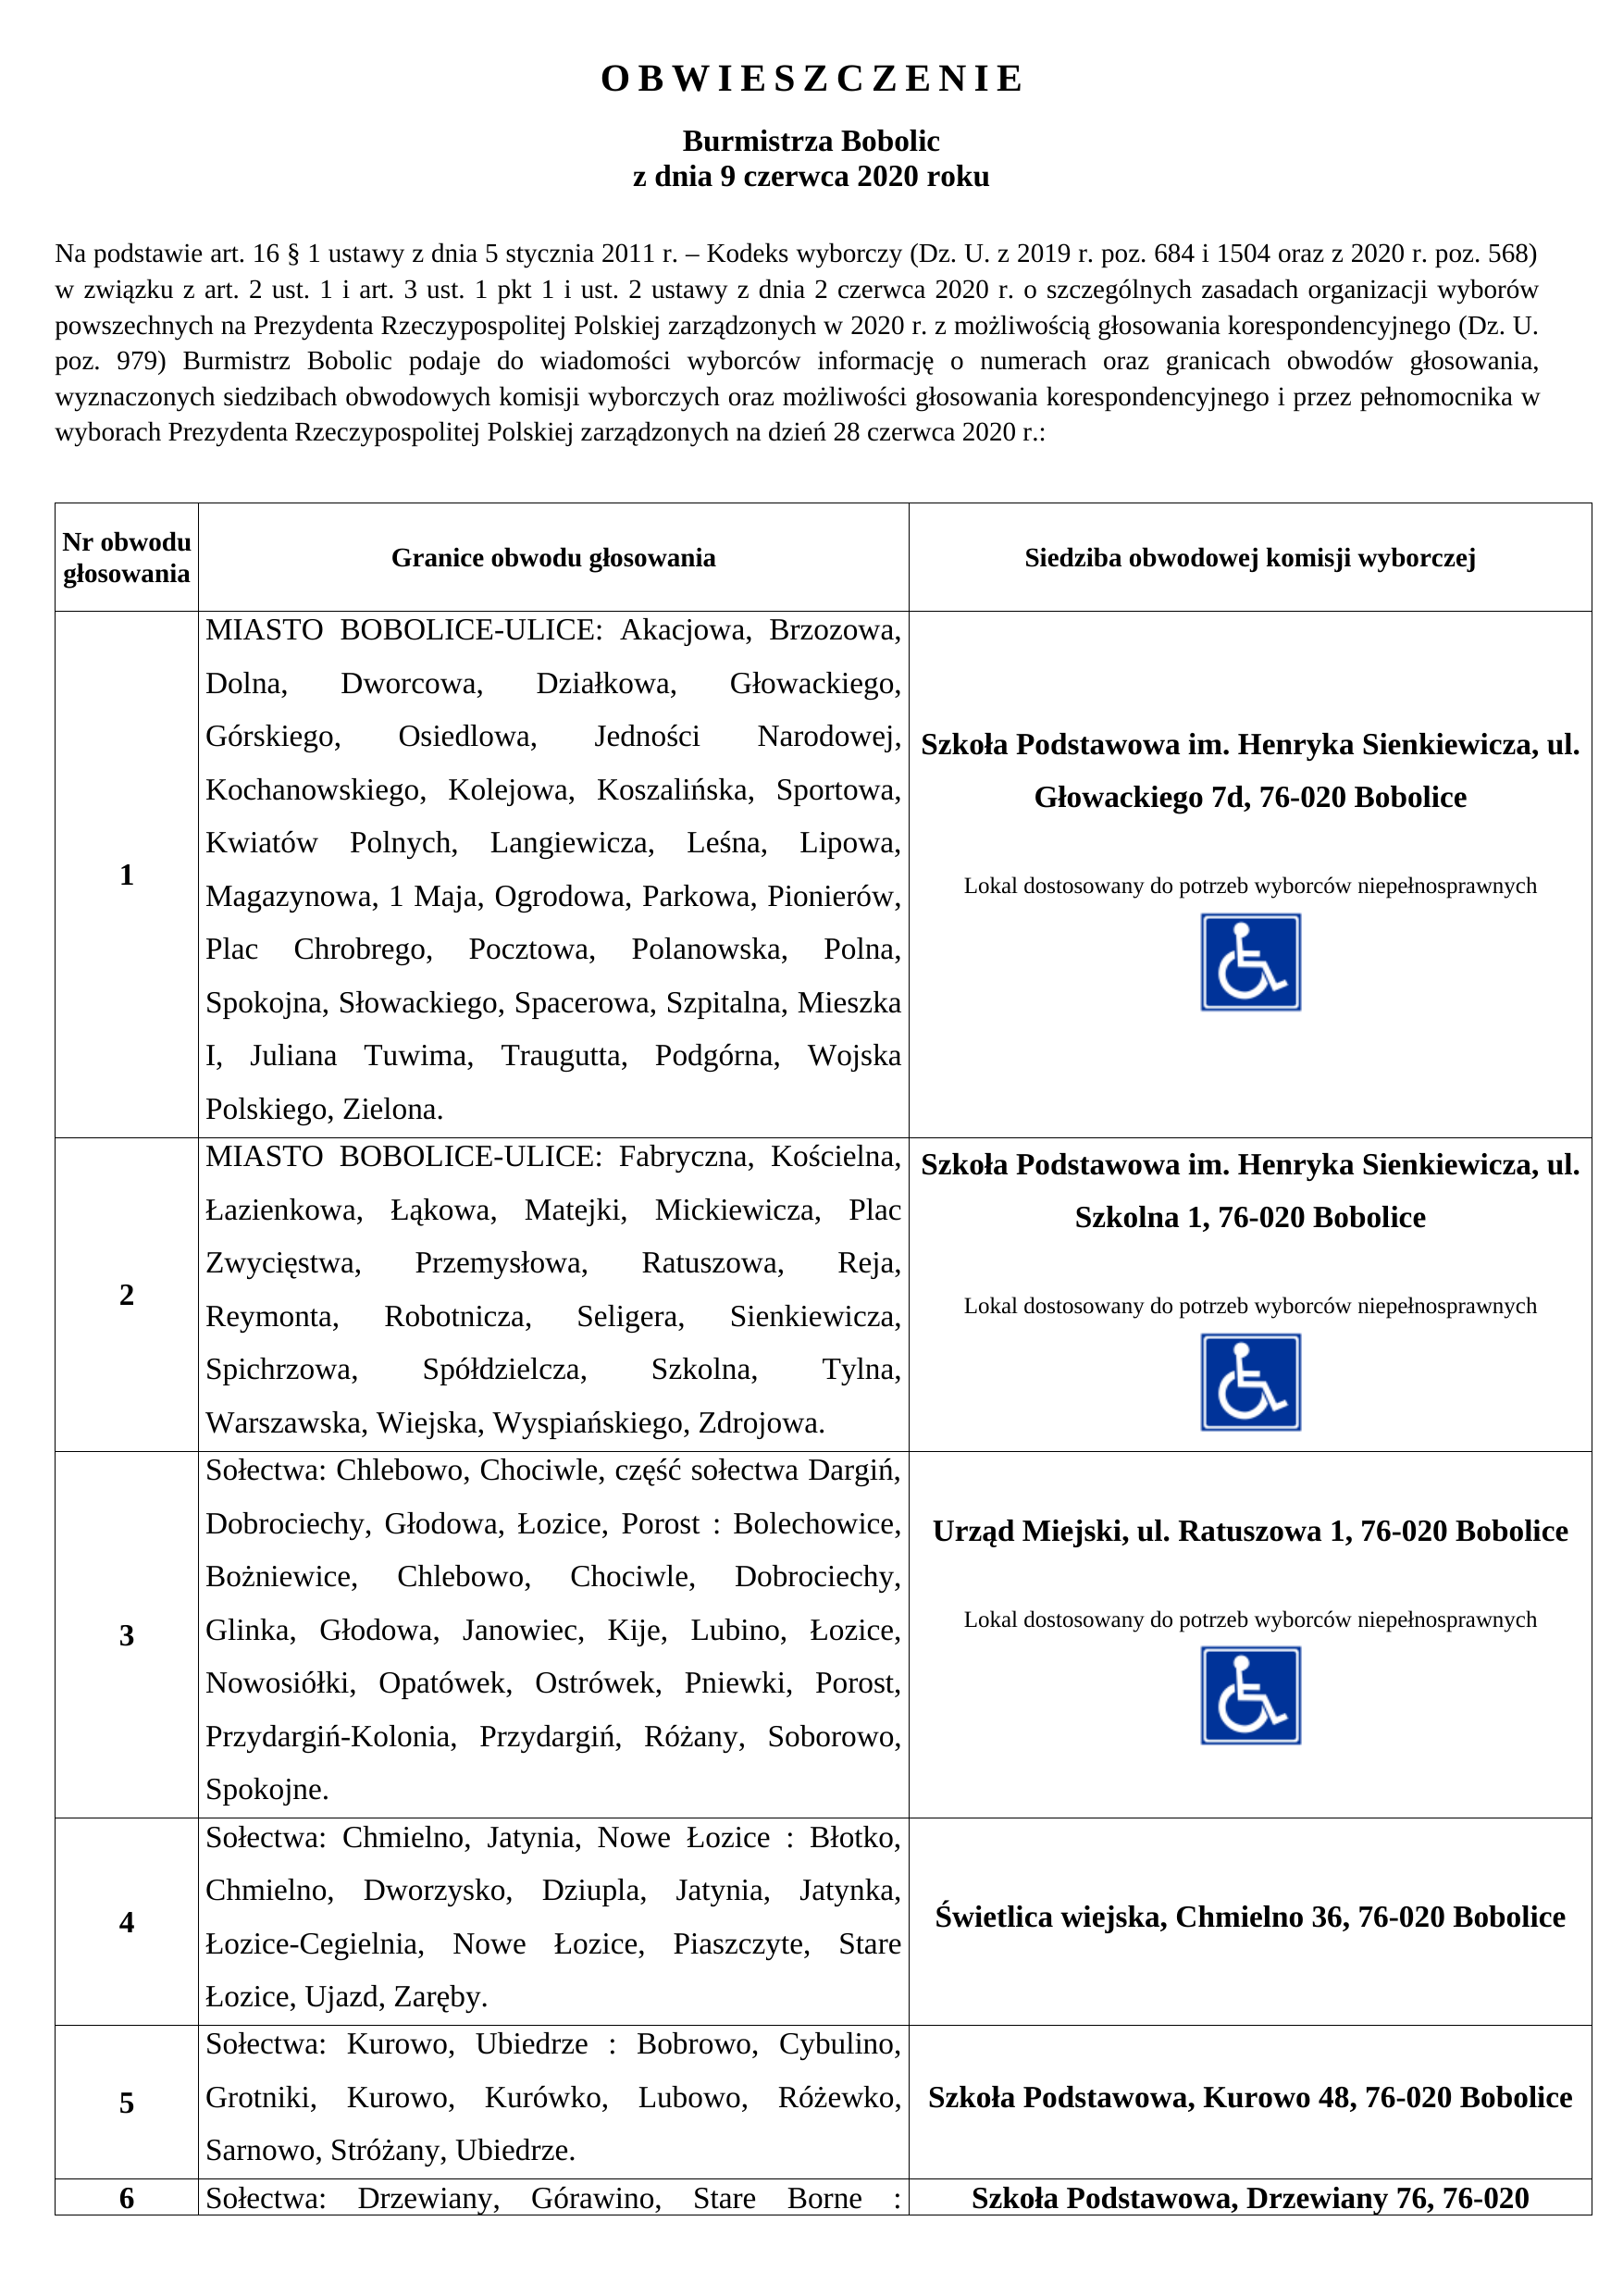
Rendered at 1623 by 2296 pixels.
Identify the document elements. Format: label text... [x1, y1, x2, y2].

table_cell 2 [56, 1138, 198, 1450]
table_cell MIASTO BOBOLICE-ULICE: Fabryczna, Kościelna, Łazienkowa, Łąkowa, Matejki, Mickiewicza, Plac Zwycięstwa, Przemysłowa, Ratuszowa, Reja, Reymonta, Robotnicza, Seligera, Sienkiewicza, Spichrzowa, Spółdzielcza, Szkolna, Tylna, Warszawska, Wiejska, Wyspiańskiego, Zdrojowa. [199, 1138, 909, 1450]
table_cell Szkoła Podstawowa im. Henryka Sienkiewicza, ul. Głowackiego 7d, 76-020 Bobolice Lokal dostosowany do potrzeb wyborców niepełnosprawnych [910, 612, 1592, 1136]
table_cell Świetlica wiejska, Chmielno 36, 76-020 Bobolice [910, 1818, 1592, 2025]
text Burmistrza Bobolic [55, 122, 1568, 157]
table_cell 6 [56, 2179, 198, 2215]
table_cell 3 [56, 1452, 198, 1818]
text z dnia 9 czerwca 2020 roku [55, 157, 1568, 193]
table_cell Sołectwa: Chlebowo, Chociwle, część sołectwa Dargiń, Dobrociechy, Głodowa, Łozice, Porost : Bolechowice, Bożniewice, Chlebowo, Chociwle, Dobrociechy, Glinka, Głodowa, Janowiec, Kije, Lubino, Łozice, Nowosiółki, Opatówek, Ostrówek, Pniewki, Porost, Przydargiń-Kolonia, Przydargiń, Różany, Soborowo, Spokojne. [199, 1452, 909, 1818]
table_cell Szkoła Podstawowa im. Henryka Sienkiewicza, ul. Szkolna 1, 76-020 Bobolice Lokal dostosowany do potrzeb wyborców niepełnosprawnych [910, 1138, 1592, 1450]
table_cell 5 [56, 2026, 198, 2178]
table_cell Sołectwa: Kurowo, Ubiedrze : Bobrowo, Cybulino, Grotniki, Kurowo, Kurówko, Lubowo, Różewko, Sarnowo, Stróżany, Ubiedrze. [199, 2026, 909, 2178]
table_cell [910, 2179, 1592, 2215]
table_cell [199, 2179, 909, 2215]
table_header Granice obwodu głosowania [199, 503, 909, 611]
text Na podstawie art. 16 § 1 ustawy z dnia 5 stycznia 2011 r. – Kodeks wyborczy (Dz. U. z 2019 r. poz. 684 i 1504 oraz z 2020 r. poz. 568) w związku z art. 2 ust. 1 i art. 3 ust. 1 pkt 1 i ust. 2 ustawy z dnia 2 czerwca 2020 r. o szczególnych zasadach organizacji wyborów powszechnych na Prezydenta Rzeczypospolitej Polskiej zarządzonych w 2020 r. z możliwością głosowania korespondencyjnego (Dz. U. poz. 979) Burmistrz Bobolic podaje do wiadomości wyborców informację o numerach oraz granicach obwodów głosowania, wyznaczonych siedzibach obwodowych komisji wyborczych oraz możliwości głosowania korespondencyjnego i przez pełnomocnika w wyborach Prezydenta Rzeczypospolitej Polskiej zarządzonych na dzień 28 czerwca 2020 r.: [55, 238, 1541, 447]
subtitle OBWIESZCZENIE [55, 55, 1568, 99]
table_cell Urząd Miejski, ul. Ratuszowa 1, 76-020 Bobolice Lokal dostosowany do potrzeb wyborców niepełnosprawnych [910, 1452, 1592, 1818]
table_cell Szkoła Podstawowa, Kurowo 48, 76-020 Bobolice [910, 2026, 1592, 2178]
table_cell MIASTO BOBOLICE-ULICE: Akacjowa, Brzozowa, Dolna, Dworcowa, Działkowa, Głowackiego, Górskiego, Osiedlowa, Jedności Narodowej, Kochanowskiego, Kolejowa, Koszalińska, Sportowa, Kwiatów Polnych, Langiewicza, Leśna, Lipowa, Magazynowa, 1 Maja, Ogrodowa, Parkowa, Pionierów, Plac Chrobrego, Pocztowa, Polanowska, Polna, Spokojna, Słowackiego, Spacerowa, Szpitalna, Mieszka I, Juliana Tuwima, Traugutta, Podgórna, Wojska Polskiego, Zielona. [199, 612, 909, 1136]
table_cell Sołectwa: Chmielno, Jatynia, Nowe Łozice : Błotko, Chmielno, Dworzysko, Dziupla, Jatynia, Jatynka, Łozice-Cegielnia, Nowe Łozice, Piaszczyte, Stare Łozice, Ujazd, Zaręby. [199, 1818, 909, 2025]
table_header Nr obwodu głosowania [56, 503, 198, 611]
table_cell 1 [56, 612, 198, 1136]
table_cell 4 [56, 1818, 198, 2025]
table_header Siedziba obwodowej komisji wyborczej [910, 503, 1592, 611]
